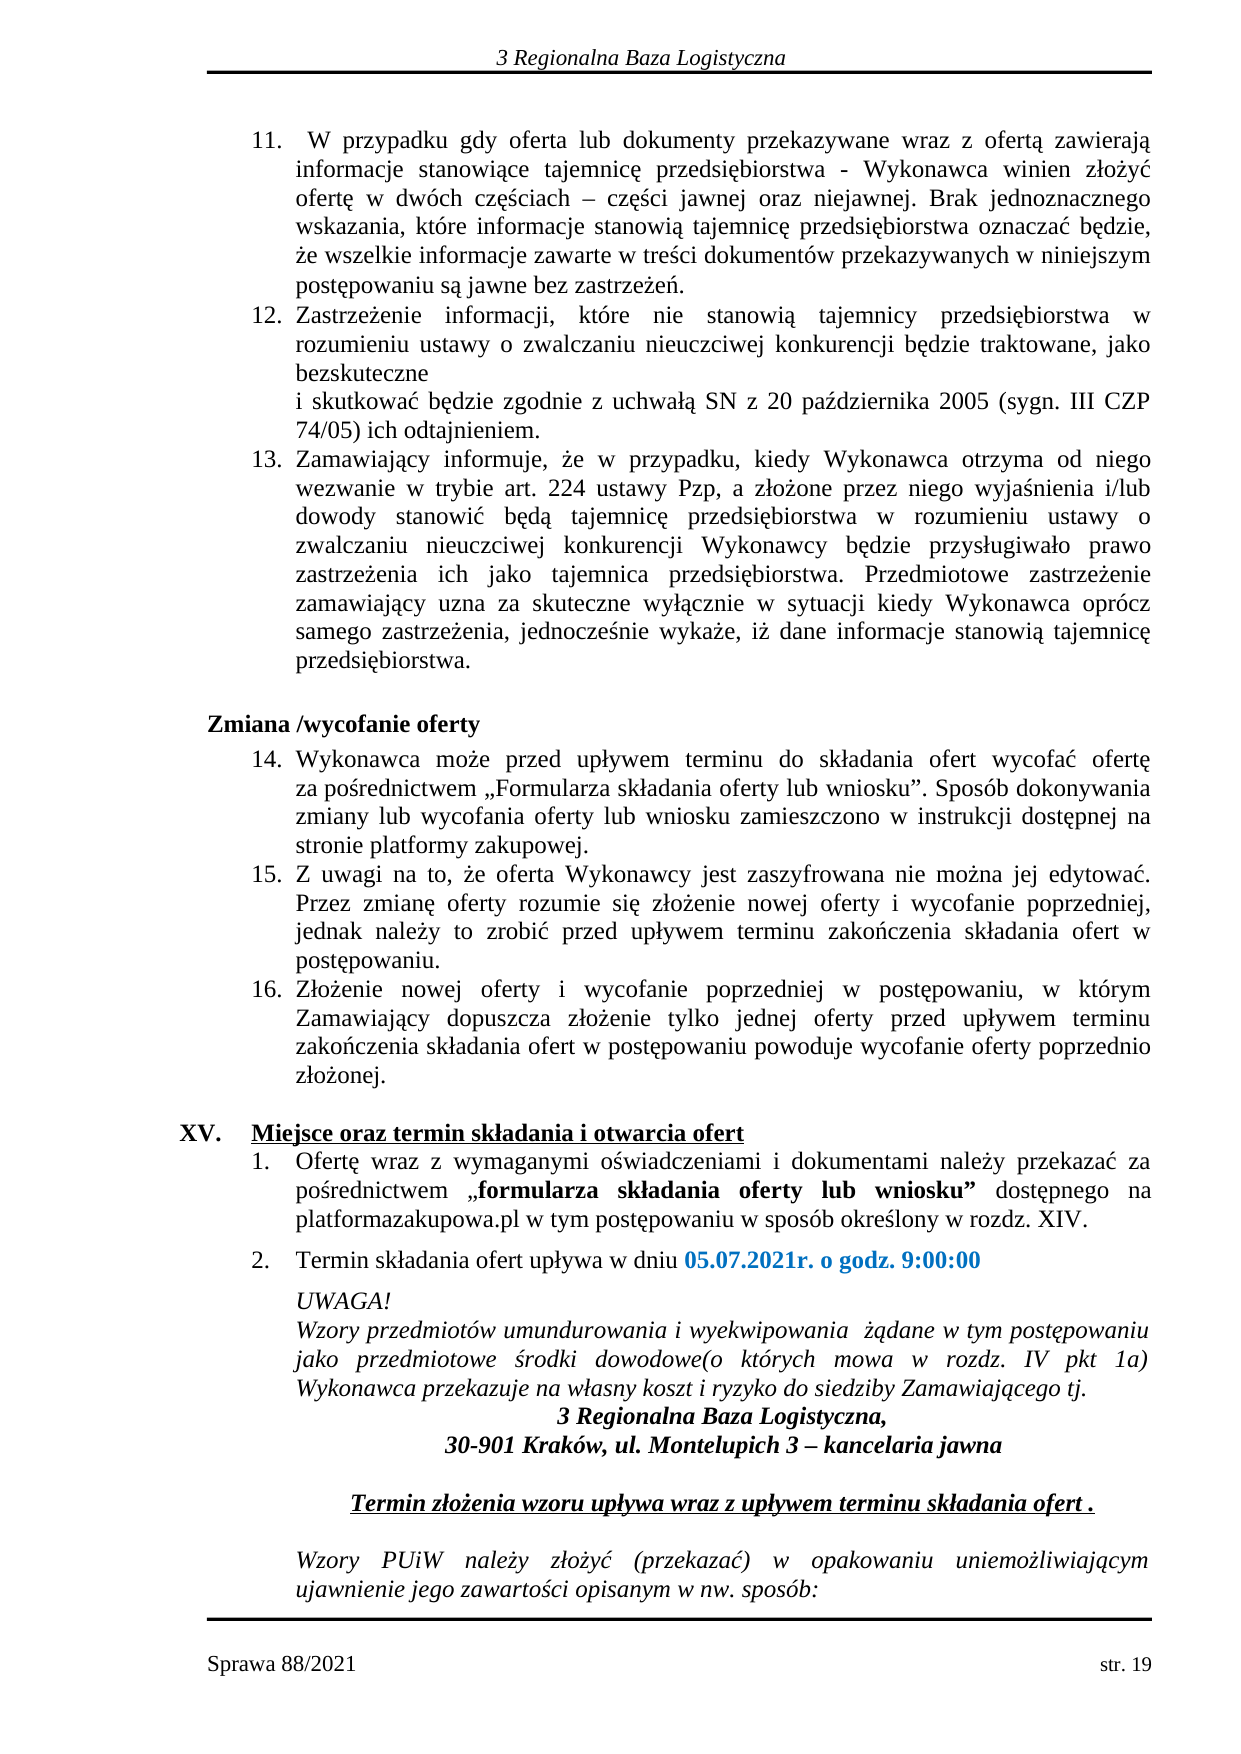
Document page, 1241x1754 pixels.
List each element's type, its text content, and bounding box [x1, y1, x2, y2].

list W przypadku gdy oferta lub dokumenty przekazywane wraz z ofertą zawierają informacje stanowiące tajemnicę przedsiębiorstwa - Wykonawca winien złożyć ofertę w dwóch częściach – części jawnej oraz niejawnej. Brak jednoznacznego wskazania, które informacje stanowią tajemnicę przedsiębiorstwa oznaczać będzie, że wszelkie informacje zawarte w treści dokumentów przekazywanych w niniejszym postępowaniu są jawne bez zastrzeżeń. [251, 125, 1152, 300]
list Ofertę wraz z wymaganymi oświadczeniami i dokumentami należy przekazać za pośrednictwem „formularza składania oferty lub wniosku” dostępnego na platformazakupowa.pl w tym postępowaniu w sposób określony w rozdz. XIV. [251, 1146, 1152, 1233]
list Złożenie nowej oferty i wycofanie poprzedniej w postępowaniu, w którym Zamawiający dopuszcza złożenie tylko jednej oferty przed upływem terminu zakończenia składania ofert w postępowaniu powoduje wycofanie oferty poprzednio złożonej. [251, 974, 1152, 1089]
list Miejsce oraz termin składania i otwarcia ofert [222, 1118, 1152, 1146]
text Wzory PUiW należy złożyć (przekazać) w opakowaniu uniemożliwiającym ujawnienie jego zawartości opisanym w nw. sposób: [295, 1545, 1152, 1603]
list 30-901 Kraków, ul. Montelupich 3 – kancelaria jawna [295, 1430, 1152, 1459]
list Wzory przedmiotów umundurowania i wyekwipowania żądane w tym postępowaniu jako przedmiotowe środki dowodowe(o których mowa w rozdz. IV pkt 1a) Wykonawca przekazuje na własny koszt i ryzyko do siedziby Zamawiającego tj. [295, 1315, 1152, 1401]
list Zamawiający informuje, że w przypadku, kiedy Wykonawca otrzyma od niego wezwanie w trybie art. 224 ustawy Pzp, a złożone przez niego wyjaśnienia i/lub dowody stanowić będą tajemnicę przedsiębiorstwa w rozumieniu ustawy o zwalczaniu nieuczciwej konkurencji Wykonawcy będzie przysługiwało prawo zastrzeżenia ich jako tajemnica przedsiębiorstwa. Przedmiotowe zastrzeżenie zamawiający uzna za skuteczne wyłącznie w sytuacji kiedy Wykonawca oprócz samego zastrzeżenia, jednocześnie wykaże, iż dane informacje stanowią tajemnicę przedsiębiorstwa. [251, 444, 1152, 674]
list Termin składania ofert upływa w dniu 05.07.2021r. o godz. 9:00:00 [251, 1245, 1152, 1274]
list Termin złożenia wzoru upływa wraz z upływem terminu składania ofert . [295, 1488, 1152, 1516]
list Wykonawca może przed upływem terminu do składania ofert wycofać ofertę za pośrednictwem „Formularza składania oferty lub wniosku”. Sposób dokonywania zmiany lub wycofania oferty lub wniosku zamieszczono w instrukcji dostępnej na stronie platformy zakupowej. [251, 744, 1152, 859]
text Zmiana /wycofanie oferty [207, 709, 1152, 738]
list Z uwagi na to, że oferta Wykonawcy jest zaszyfrowana nie można jej edytować. Przez zmianę oferty rozumie się złożenie nowej oferty i wycofanie poprzedniej, jednak należy to zrobić przed upływem terminu zakończenia składania ofert w postępowaniu. [251, 859, 1152, 974]
list Zastrzeżenie informacji, które nie stanowią tajemnicy przedsiębiorstwa w rozumieniu ustawy o zwalczaniu nieuczciwej konkurencji będzie traktowane, jako bezskuteczne i skutkować będzie zgodnie z uchwałą SN z 20 października 2005 (sygn. III CZP 74/05) ich odtajnieniem. [251, 300, 1152, 444]
list 3 Regionalna Baza Logistyczna, [295, 1401, 1152, 1430]
list UWAGA! [295, 1286, 1152, 1315]
